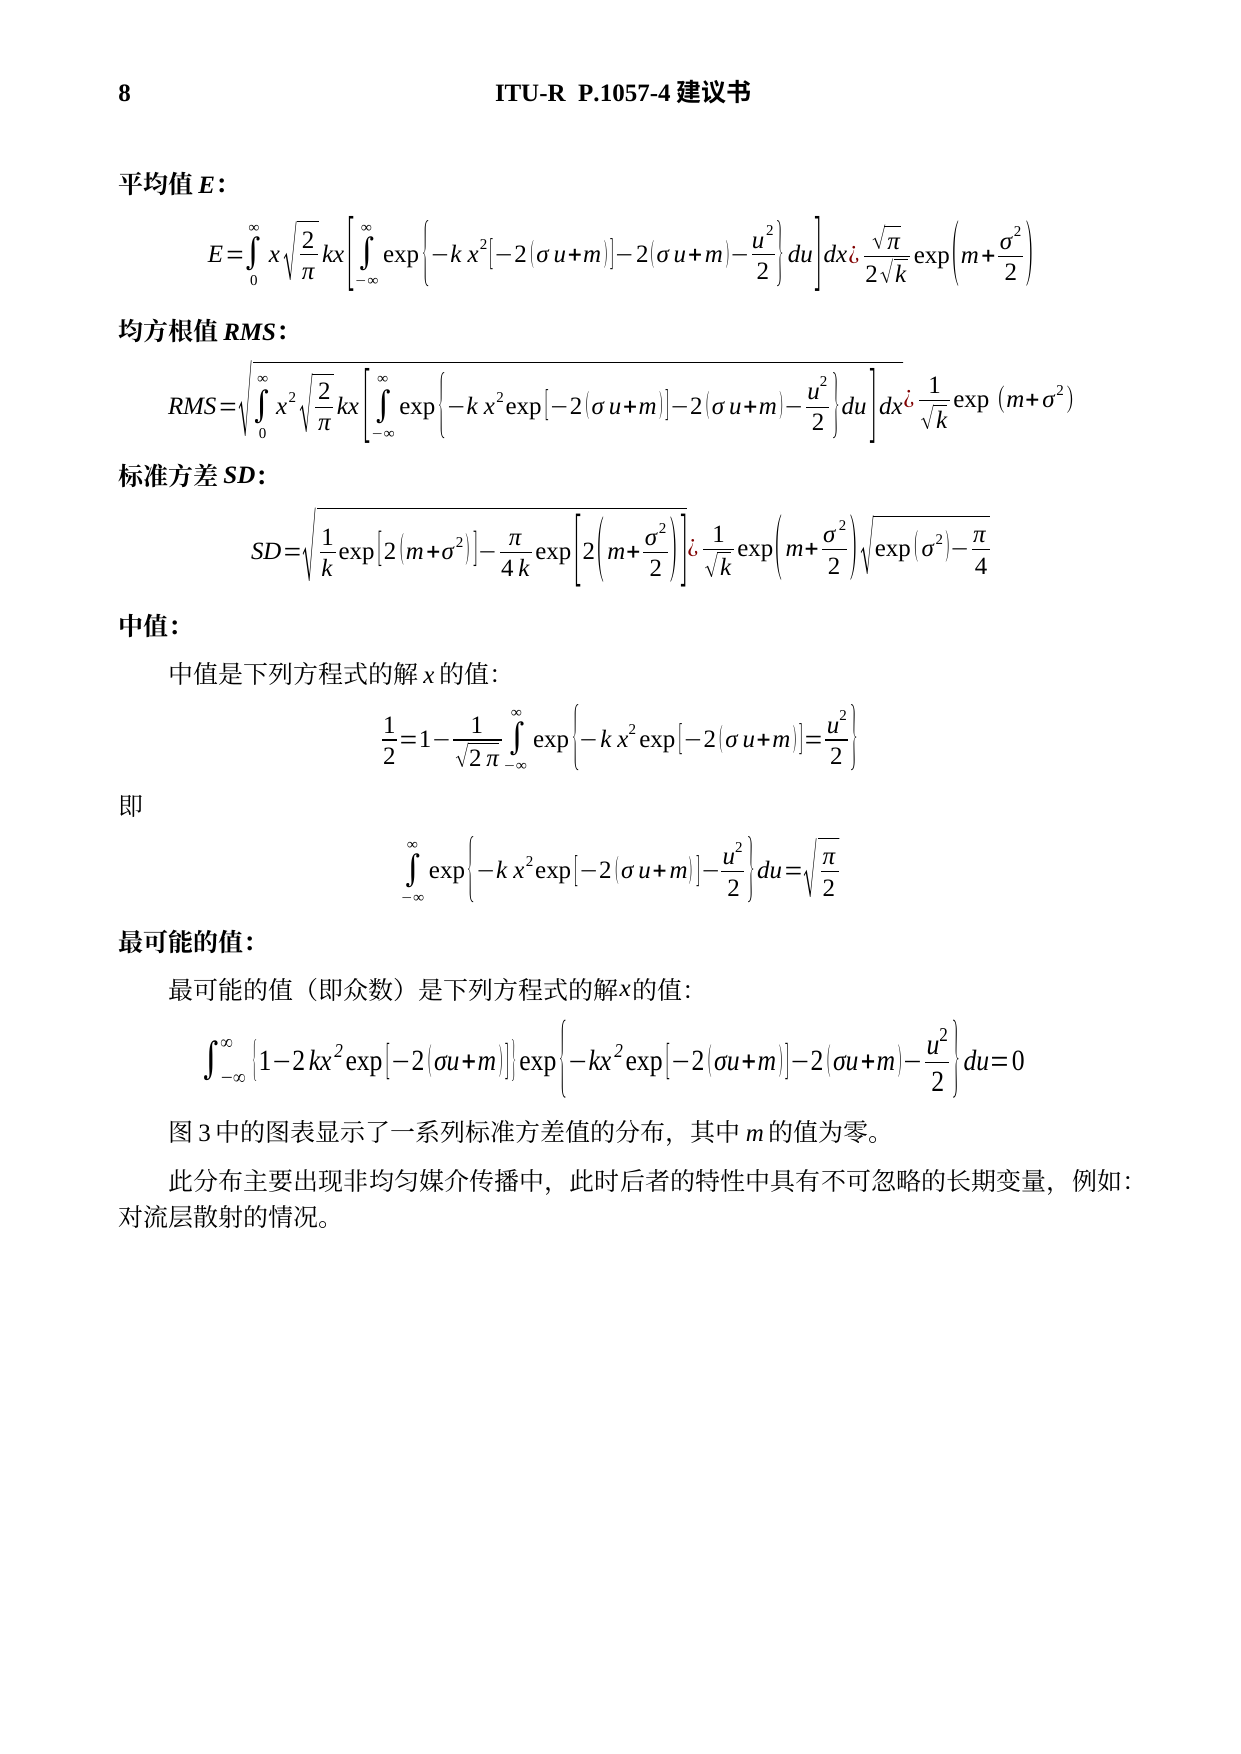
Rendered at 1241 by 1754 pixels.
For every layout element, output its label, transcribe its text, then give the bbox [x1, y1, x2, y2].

text 标准方差SD： [118, 457, 1122, 493]
text 最可能的值（即众数）是下列方程式的解的值： [118, 971, 1122, 1007]
subtitle 平均值E： [118, 164, 1122, 200]
text 此分布主要出现非均匀媒介传播中，此时后者的特性中具有不可忽略的长期变量，例如：对流层散射的情况。 [118, 1162, 1122, 1233]
text 即 [118, 787, 1122, 823]
subtitle 最可能的值： [118, 922, 1122, 958]
text 中值是下列方程式的解x的值： [118, 655, 1122, 691]
subtitle 均方根值RMS： [118, 312, 1122, 348]
subtitle 中值： [118, 607, 1122, 642]
text 图3中的图表显示了一系列标准方差值的分布，其中m的值为零。 [118, 1113, 1122, 1149]
